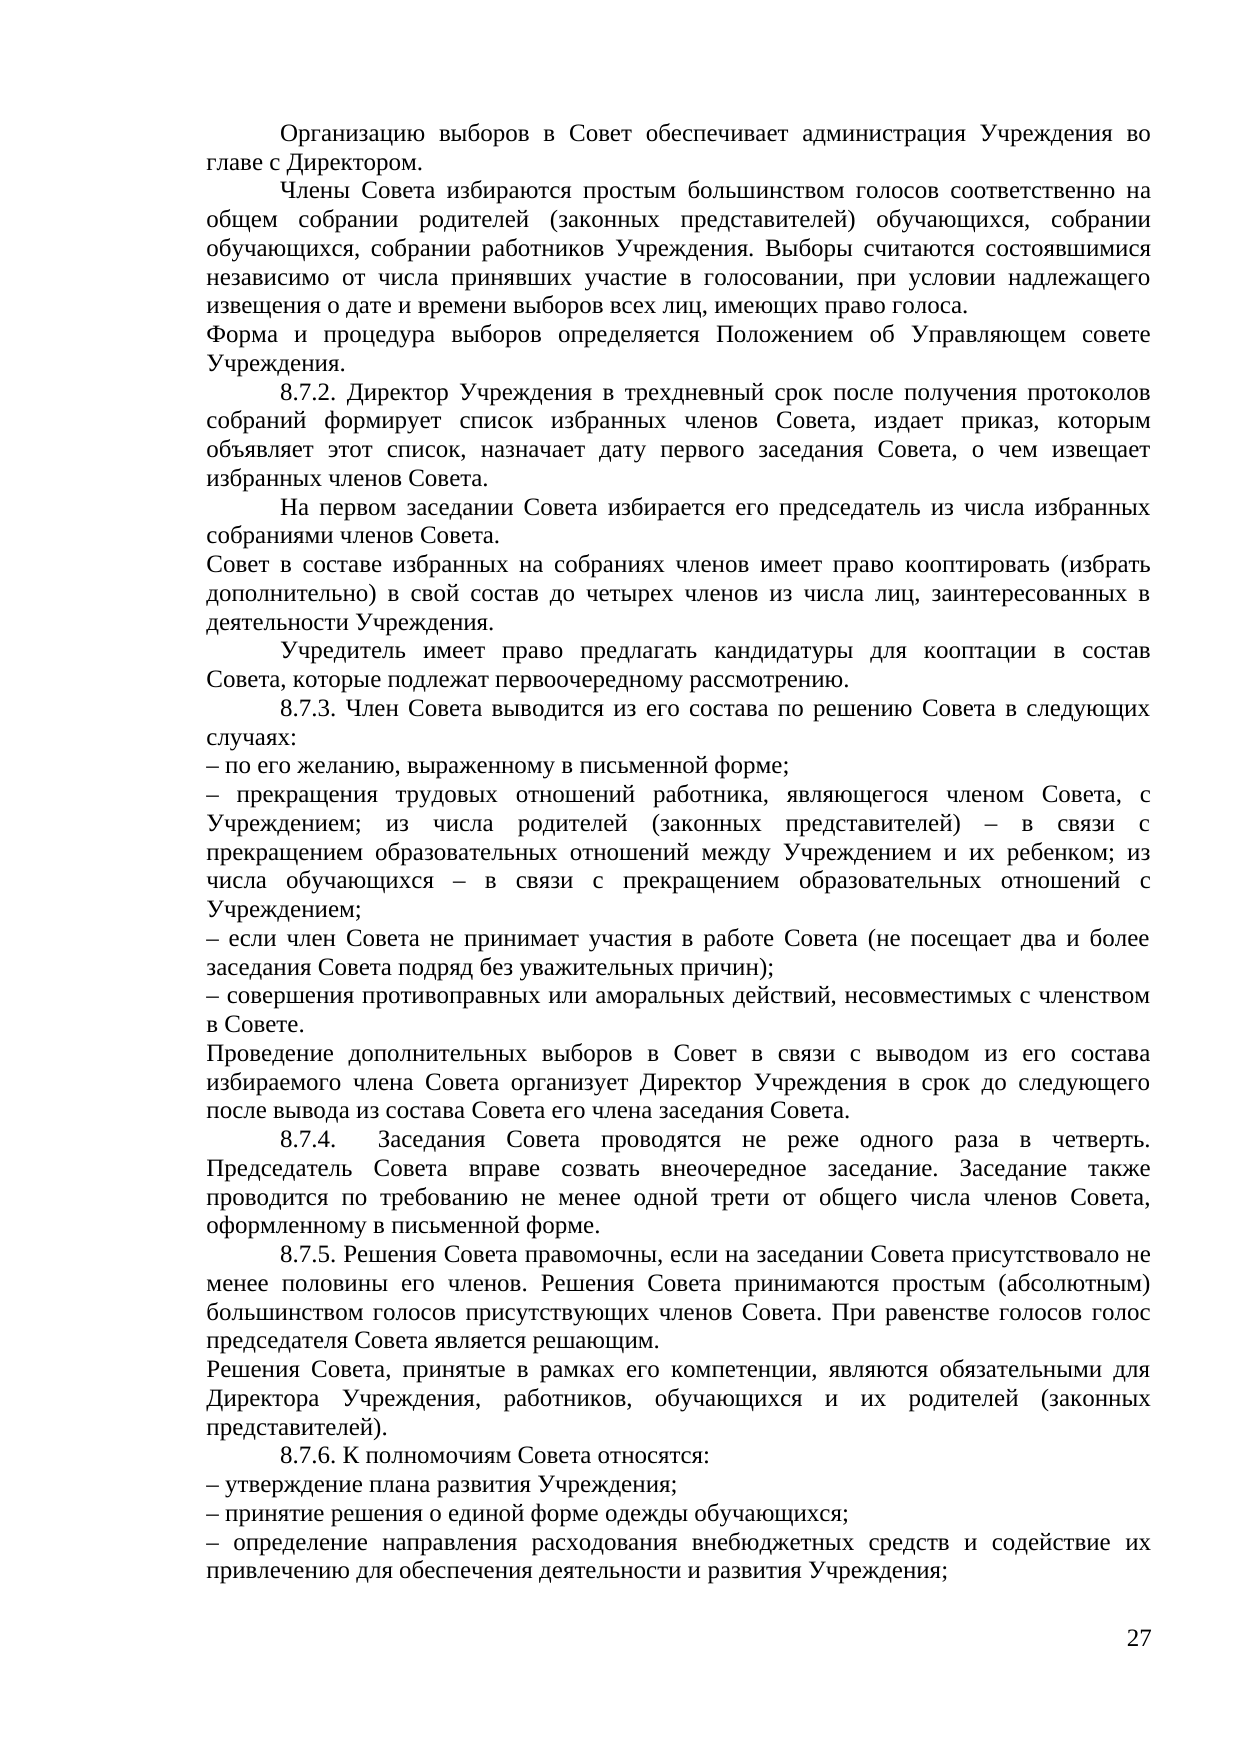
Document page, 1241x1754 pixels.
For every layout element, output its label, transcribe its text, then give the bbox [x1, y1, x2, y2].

text – если член Совета не принимает участия в работе Совета (не посещает два и более заседания Совета подряд без уважительных причин); [206, 923, 1152, 981]
text 8.7.5. Решения Совета правомочны, если на заседании Совета присутствовало не менее половины его членов. Решения Совета принимаются простым (абсолютным) большинством голосов присутствующих членов Совета. При равенстве голосов голос председателя Совета является решающим. [206, 1239, 1152, 1354]
text 8.7.2. Директор Учреждения в трехдневный срок после получения протоколов собраний формирует список избранных членов Совета, издает приказ, которым объявляет этот список, назначает дату первого заседания Совета, о чем извещает избранных членов Совета. [206, 377, 1152, 492]
text 8.7.4. Заседания Совета проводятся не реже одного раза в четверть. Председатель Совета вправе созвать внеочередное заседание. Заседание также проводится по требованию не менее одной трети от общего числа членов Совета, оформленному в письменной форме. [206, 1124, 1152, 1239]
text Форма и процедура выборов определяется Положением об Управляющем совете Учреждения. [206, 319, 1152, 377]
text На первом заседании Совета избирается его председатель из числа избранных собраниями членов Совета. [206, 492, 1152, 549]
text – принятие решения о единой форме одежды обучающихся; [206, 1498, 1152, 1527]
text Решения Совета, принятые в рамках его компетенции, являются обязательными для Директора Учреждения, работников, обучающихся и их родителей (законных представителей). [206, 1354, 1152, 1441]
text Учредитель имеет право предлагать кандидатуры для кооптации в состав Совета, которые подлежат первоочередному рассмотрению. [206, 636, 1152, 693]
text – утверждение плана развития Учреждения; [206, 1469, 1152, 1498]
text – по его желанию, выраженному в письменной форме; [206, 751, 1152, 779]
text Члены Совета избираются простым большинством голосов соответственно на общем собрании родителей (законных представителей) обучающихся, собрании обучающихся, собрании работников Учреждения. Выборы считаются состоявшимися независимо от числа принявших участие в голосовании, при условии надлежащего извещения о дате и времени выборов всех лиц, имеющих право голоса. [206, 176, 1152, 319]
text – определение направления расходования внебюджетных средств и содействие их привлечению для обеспечения деятельности и развития Учреждения; [206, 1527, 1152, 1584]
text Проведение дополнительных выборов в Совет в связи с выводом из его состава избираемого члена Совета организует Директор Учреждения в срок до следующего после вывода из состава Совета его члена заседания Совета. [206, 1038, 1152, 1124]
text – прекращения трудовых отношений работника, являющегося членом Совета, с Учреждением; из числа родителей (законных представителей) – в связи с прекращением образовательных отношений между Учреждением и их ребенком; из числа обучающихся – в связи с прекращением образовательных отношений с Учреждением; [206, 779, 1152, 923]
text Совет в составе избранных на собраниях членов имеет право кооптировать (избрать дополнительно) в свой состав до четырех членов из числа лиц, заинтересованных в деятельности Учреждения. [206, 549, 1152, 636]
text – совершения противоправных или аморальных действий, несовместимых с членством в Совете. [206, 981, 1152, 1038]
text 8.7.3. Член Совета выводится из его состава по решению Совета в следующих случаях: [206, 693, 1152, 751]
text Организацию выборов в Совет обеспечивает администрация Учреждения во главе с Директором. [206, 118, 1152, 176]
text 8.7.6. К полномочиям Совета относятся: [206, 1441, 1152, 1469]
